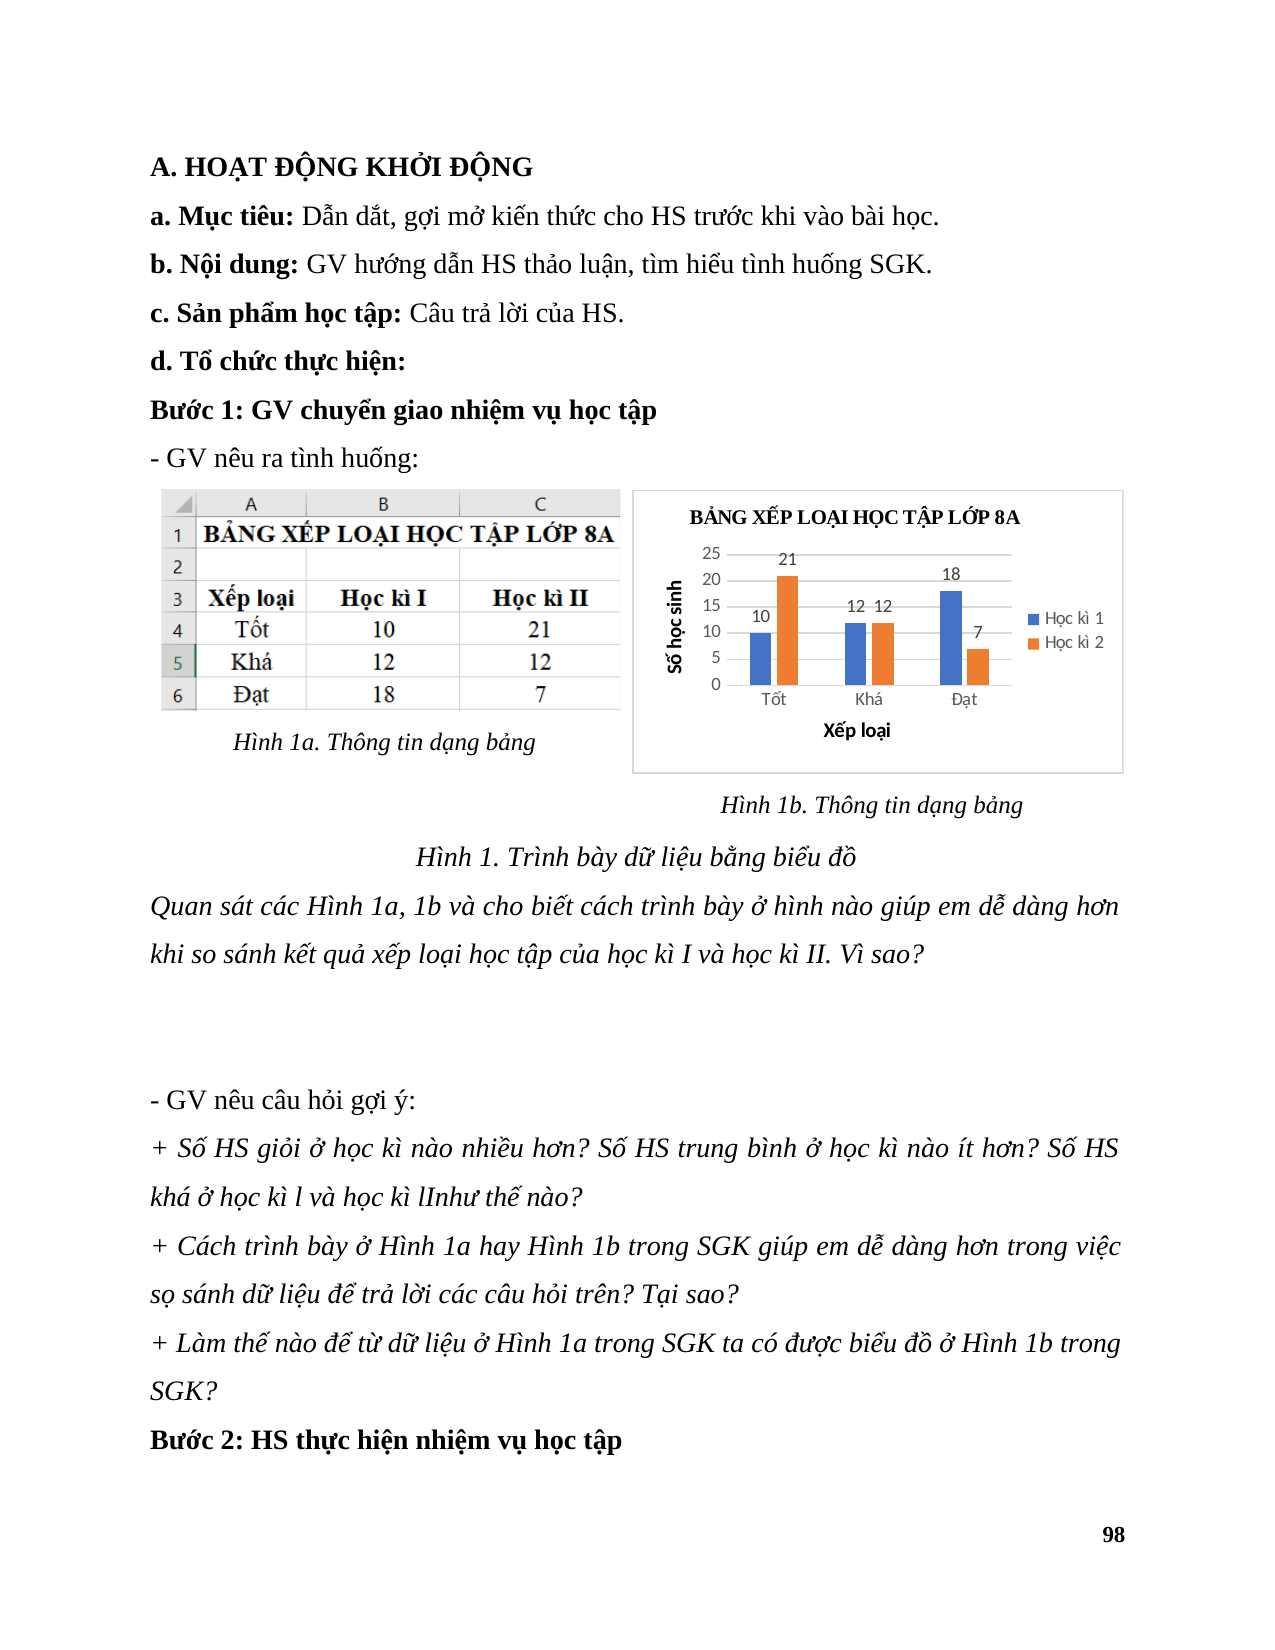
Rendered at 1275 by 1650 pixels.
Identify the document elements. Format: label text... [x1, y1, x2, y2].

text + Cách trình bày ở Hình 1a hay Hình 1b trong SGK giúp em dễ dàng hơn trong việc sọ sánh dữ liệu để trả lời các câu hỏi trên? Tại sao? [150, 1228, 1125, 1309]
text + Làm thế nào để từ dữ liệu ở Hình 1a trong SGK ta có được biểu đồ ở Hình 1b trong SGK? [150, 1326, 1125, 1407]
table_header Hình 1b. Thông tin dạng bảng [621, 490, 1125, 840]
text Quan sát các Hình 1a, 1b và cho biết cách trình bày ở hình nào giúp em dễ dàng hơn khi so sánh kết quả xếp loại học tập của học kì I và học kì II. Vì sao? [150, 889, 1125, 970]
picture [161, 489, 621, 711]
text - GV nêu câu hỏi gợi ý: [150, 1083, 1125, 1115]
text + Số HS giỏi ở học kì nào nhiều hơn? Số HS trung bình ở học kì nào ít hơn? Số HS khá ở học kì l và học kì lInhư thế nào? [150, 1131, 1125, 1212]
text b. Nội dung: GV hướng dẫn HS thảo luận, tìm hiểu tình huống SGK. [150, 247, 1125, 279]
text Hình 1. Trình bày dữ liệu bằng biểu đồ [150, 840, 1125, 873]
text c. Sản phẩm học tập: Câu trả lời của HS. [150, 296, 1125, 328]
text d. Tổ chức thực hiện: [150, 344, 1125, 377]
text a. Mục tiêu: Dẫn dắt, gợi mở kiến thức cho HS trước khi vào bài học. [150, 198, 1125, 231]
text Bước 1: GV chuyển giao nhiệm vụ học tập [150, 393, 1125, 425]
table_header Hình 1a. Thông tin dạng bảng [150, 490, 621, 840]
text - GV nêu ra tình huống: [150, 441, 1125, 474]
text Bước 2: HS thực hiện nhiệm vụ học tập [150, 1423, 1125, 1455]
text A. HOẠT ĐỘNG KHỞI ĐỘNG [150, 150, 1125, 182]
